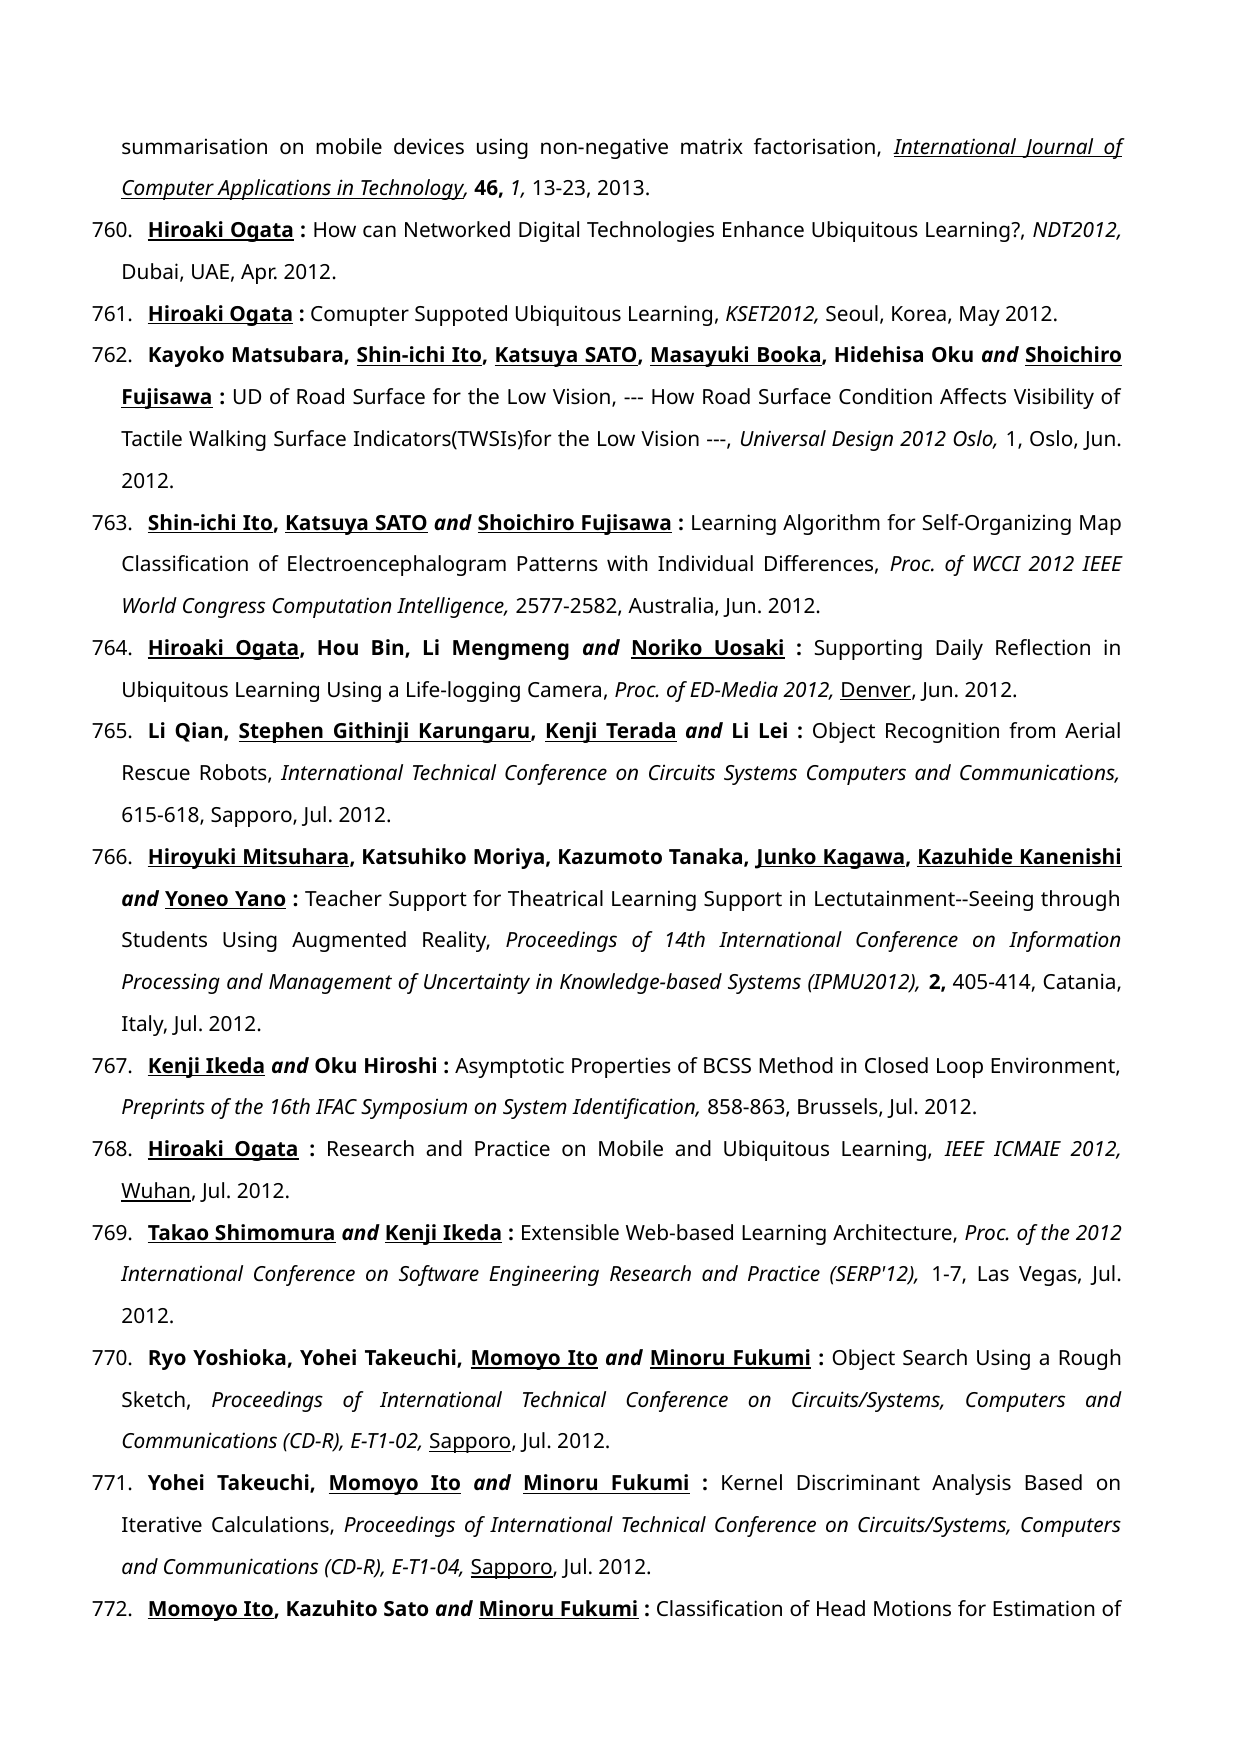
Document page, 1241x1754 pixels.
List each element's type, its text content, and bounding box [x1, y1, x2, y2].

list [92, 1587, 1122, 1629]
list Li Qian, Stephen Githinji Karungaru, Kenji Terada and Li Lei : Object Recognition from Aerial Rescue Robots, International Technical Conference on Circuits Systems Computers and Communications, 615-618, Sapporo, Jul. 2012. [92, 710, 1122, 835]
list Takao Shimomura and Kenji Ikeda : Extensible Web-based Learning Architecture, Proc. of the 2012 International Conference on Software Engineering Research and Practice (SERP'12), 1-7, Las Vegas, Jul. 2012. [92, 1211, 1122, 1336]
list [92, 125, 1122, 209]
list Hiroaki Ogata : Research and Practice on Mobile and Ubiquitous Learning, IEEE ICMAIE 2012, Wuhan, Jul. 2012. [92, 1128, 1122, 1211]
list Shin-ichi Ito, Katsuya SATO and Shoichiro Fujisawa : Learning Algorithm for Self-Organizing Map Classification of Electroencephalogram Patterns with Individual Differences, Proc. of WCCI 2012 IEEE World Congress Computation Intelligence, 2577-2582, Australia, Jun. 2012. [92, 501, 1122, 626]
list Kayoko Matsubara, Shin-ichi Ito, Katsuya SATO, Masayuki Booka, Hidehisa Oku and Shoichiro Fujisawa : UD of Road Surface for the Low Vision, --- How Road Surface Condition Affects Visibility of Tactile Walking Surface Indicators(TWSIs)for the Low Vision ---, Universal Design 2012 Oslo, 1, Oslo, Jun. 2012. [92, 334, 1122, 501]
list Hiroaki Ogata : How can Networked Digital Technologies Enhance Ubiquitous Learning?, NDT2012, Dubai, UAE, Apr. 2012. [92, 209, 1122, 292]
list Hiroyuki Mitsuhara, Katsuhiko Moriya, Kazumoto Tanaka, Junko Kagawa, Kazuhide Kanenishi and Yoneo Yano : Teacher Support for Theatrical Learning Support in Lectutainment--Seeing through Students Using Augmented Reality, Proceedings of 14th International Conference on Information Processing and Management of Uncertainty in Knowledge-based Systems (IPMU2012), 2, 405-414, Catania, Italy, Jul. 2012. [92, 835, 1122, 1044]
list Ryo Yoshioka, Yohei Takeuchi, Momoyo Ito and Minoru Fukumi : Object Search Using a Rough Sketch, Proceedings of International Technical Conference on Circuits/Systems, Computers and Communications (CD-R), E-T1-02, Sapporo, Jul. 2012. [92, 1336, 1122, 1462]
list Yohei Takeuchi, Momoyo Ito and Minoru Fukumi : Kernel Discriminant Analysis Based on Iterative Calculations, Proceedings of International Technical Conference on Circuits/Systems, Computers and Communications (CD-R), E-T1-04, Sapporo, Jul. 2012. [92, 1462, 1122, 1587]
list Hiroaki Ogata : Comupter Suppoted Ubiquitous Learning, KSET2012, Seoul, Korea, May 2012. [92, 292, 1122, 334]
list Hiroaki Ogata, Hou Bin, Li Mengmeng and Noriko Uosaki : Supporting Daily Reflection in Ubiquitous Learning Using a Life-logging Camera, Proc. of ED-Media 2012, Denver, Jun. 2012. [92, 626, 1122, 710]
list Kenji Ikeda and Oku Hiroshi : Asymptotic Properties of BCSS Method in Closed Loop Environment, Preprints of the 16th IFAC Symposium on System Identification, 858-863, Brussels, Jul. 2012. [92, 1044, 1122, 1128]
